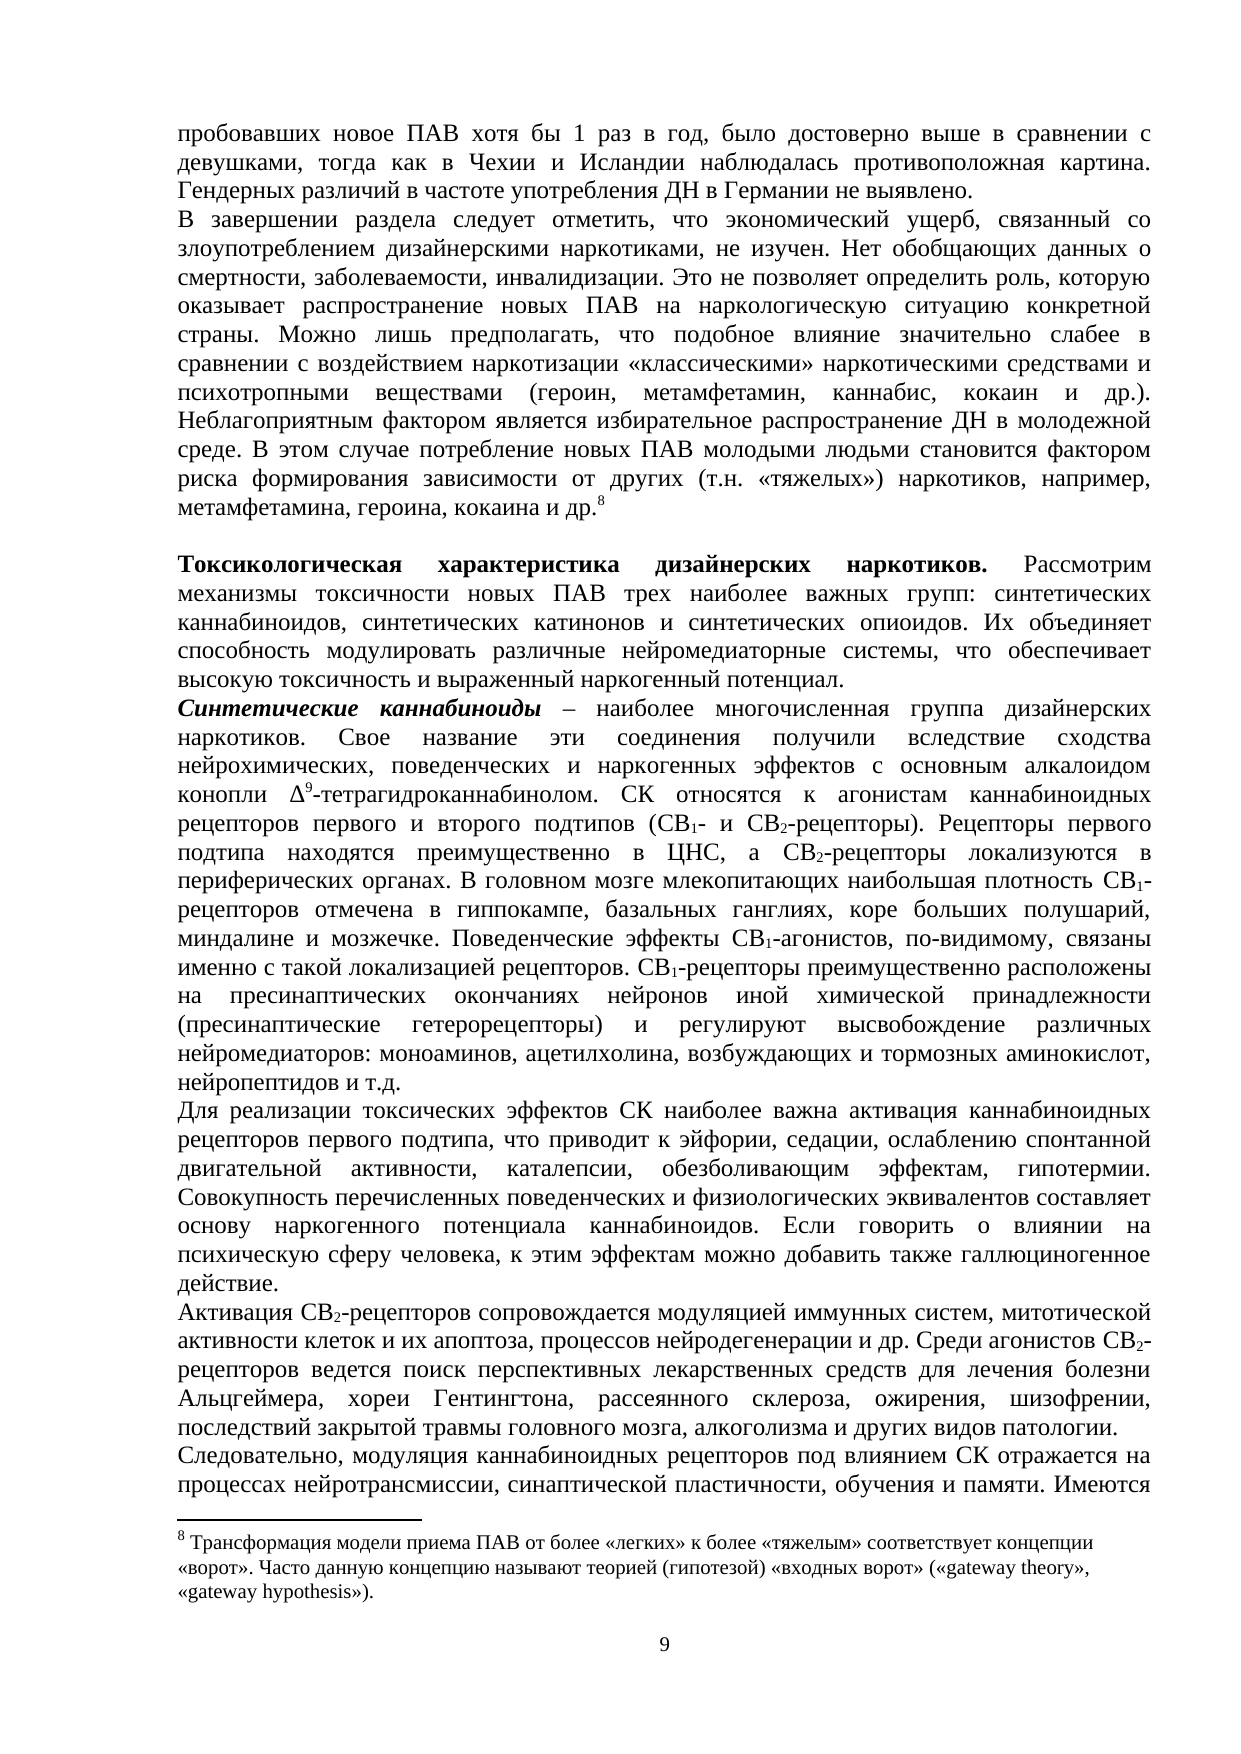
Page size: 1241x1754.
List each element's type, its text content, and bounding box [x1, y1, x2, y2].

text Токсикологическая характеристика дизайнерских наркотиков. Рассмотрим механизмы токсичности новых ПАВ трех наиболее важных групп: синтетических каннабиноидов, синтетических катинонов и синтетических опиоидов. Их объединяет способность модулировать различные нейромедиаторные системы, что обеспечивает высокую токсичность и выраженный наркогенный потенциал. [177, 549, 1152, 693]
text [177, 1441, 1152, 1498]
text Синтетические каннабиноиды – наиболее многочисленная группа дизайнерских наркотиков. Свое название эти соединения получили вследствие сходства нейрохимических, поведенческих и наркогенных эффектов с основным алкалоидом конопли Δ9-тетрагидроканнабинолом. СК относятся к агонистам каннабиноидных рецепторов первого и второго подтипов (CB1- и CB2-рецепторы). Рецепторы первого подтипа находятся преимущественно в ЦНС, а CB2-рецепторы локализуются в периферических органах. В головном мозге млекопитающих наибольшая плотность CB1-рецепторов отмечена в гиппокампе, базальных ганглиях, коре больших полушарий, миндалине и мозжечке. Поведенческие эффекты CB1-агонистов, по-видимому, связаны именно с такой локализацией рецепторов. CB1-рецепторы преимущественно расположены на пресинаптических окончаниях нейронов иной химической принадлежности (пресинаптические гетерорецепторы) и регулируют высвобождение различных нейромедиаторов: моноаминов, ацетилхолина, возбуждающих и тормозных аминокислот, нейропептидов и т.д. [177, 693, 1152, 1096]
text Активация СВ2-рецепторов сопровождается модуляцией иммунных систем, митотической активности клеток и их апоптоза, процессов нейродегенерации и др. Среди агонистов CB2-рецепторов ведется поиск перспективных лекарственных средств для лечения болезни Альцгеймера, хореи Гентингтона, рассеянного склероза, ожирения, шизофрении, последствий закрытой травмы головного мозга, алкоголизма и других видов патологии. [177, 1297, 1152, 1441]
text В завершении раздела следует отметить, что экономический ущерб, связанный со злоупотреблением дизайнерскими наркотиками, не изучен. Нет обобщающих данных о смертности, заболеваемости, инвалидизации. Это не позволяет определить роль, которую оказывает распространение новых ПАВ на наркологическую ситуацию конкретной страны. Можно лишь предполагать, что подобное влияние значительно слабее в сравнении с воздействием наркотизации «классическими» наркотическими средствами и психотропными веществами (героин, метамфетамин, каннабис, кокаин и др.). Неблагоприятным фактором является избирательное распространение ДН в молодежной среде. В этом случае потребление новых ПАВ молодыми людьми становится фактором риска формирования зависимости от других (т.н. «тяжелых») наркотиков, например, метамфетамина, героина, кокаина и др. [177, 204, 1152, 521]
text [177, 118, 1152, 204]
text Для реализации токсических эффектов СК наиболее важна активация каннабиноидных рецепторов первого подтипа, что приводит к эйфории, седации, ослаблению спонтанной двигательной активности, каталепсии, обезболивающим эффектам, гипотермии. Совокупность перечисленных поведенческих и физиологических эквивалентов составляет основу наркогенного потенциала каннабиноидов. Если говорить о влиянии на психическую сферу человека, к этим эффектам можно добавить также галлюциногенное действие. [177, 1096, 1152, 1297]
